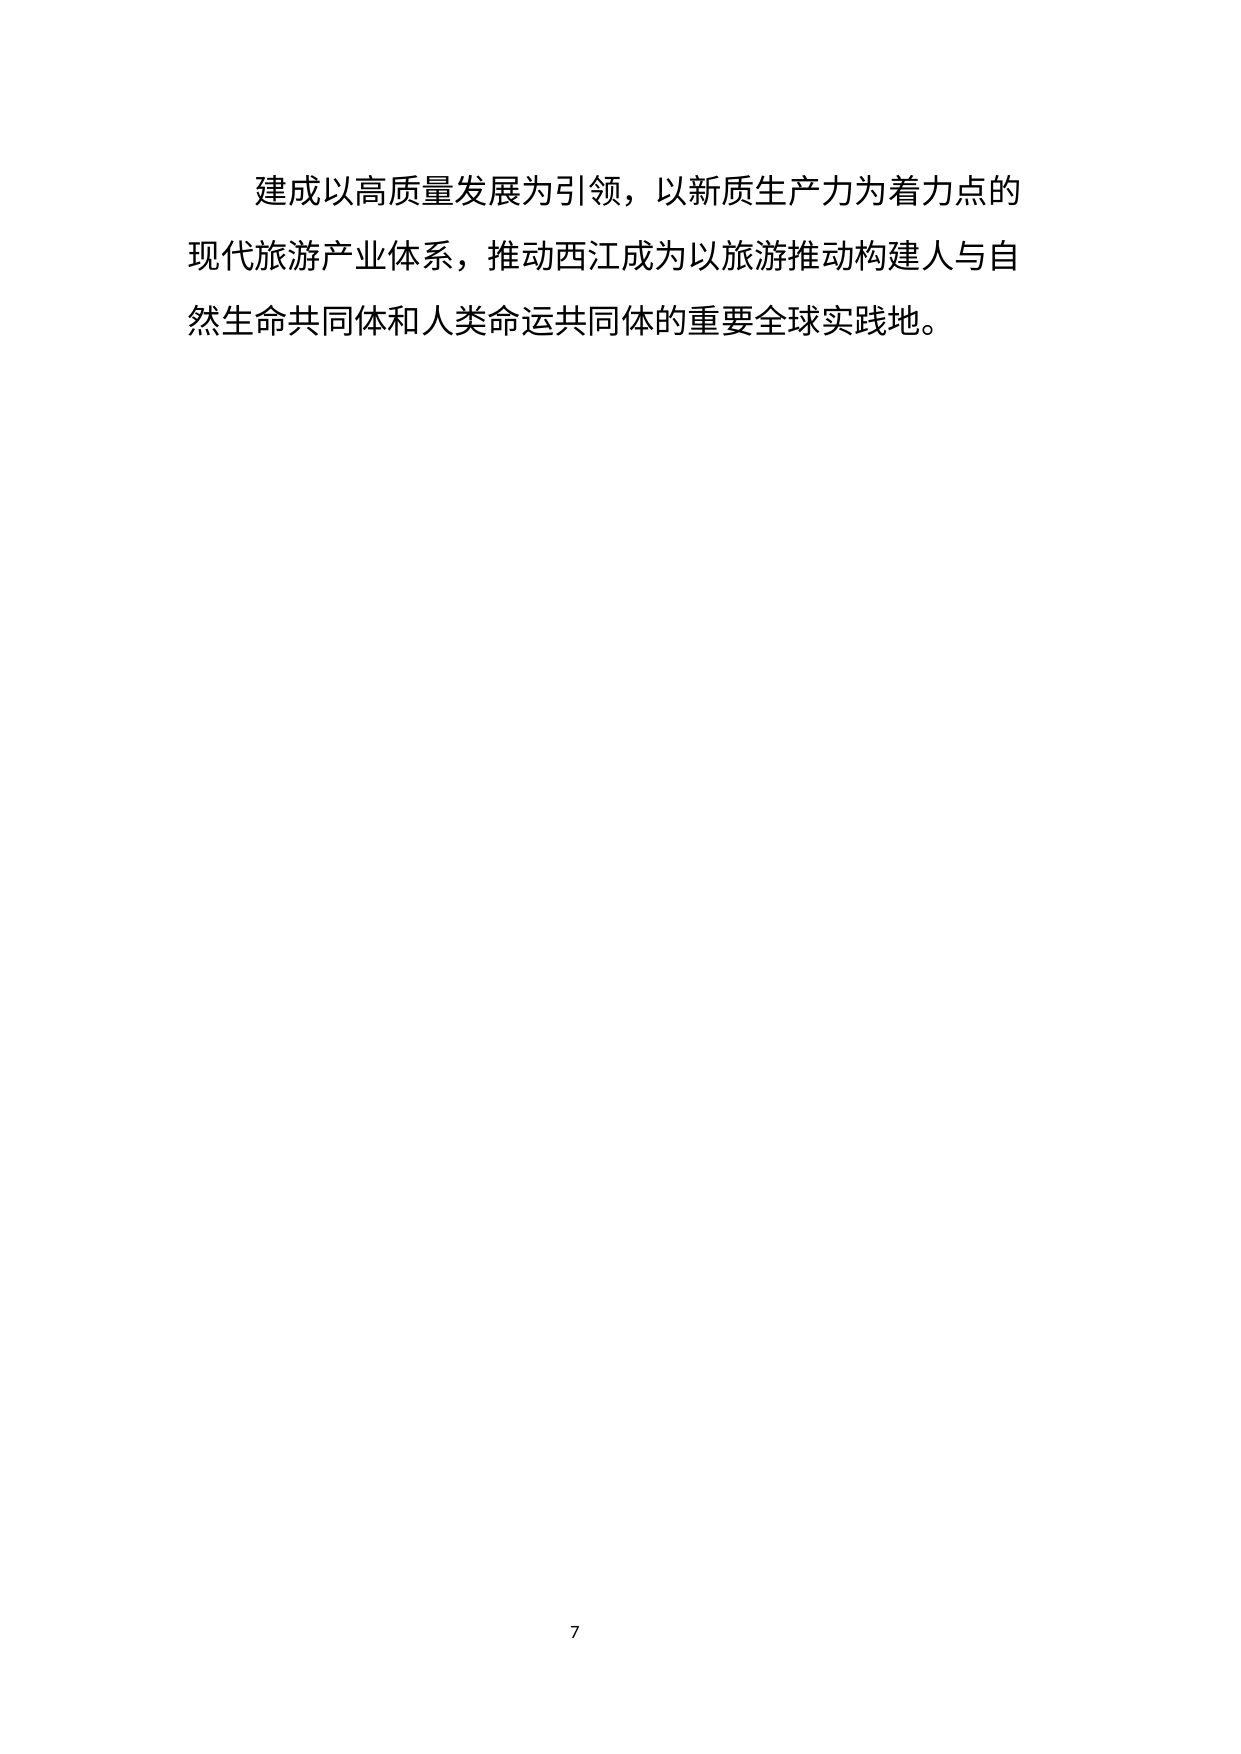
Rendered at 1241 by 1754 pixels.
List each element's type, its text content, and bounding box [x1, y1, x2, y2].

text 建成以高质量发展为引领，以新质生产力为着力点的现代旅游产业体系，推动西江成为以旅游推动构建人与自然生命共同体和人类命运共同体的重要全球实践地。 [187, 156, 1053, 351]
